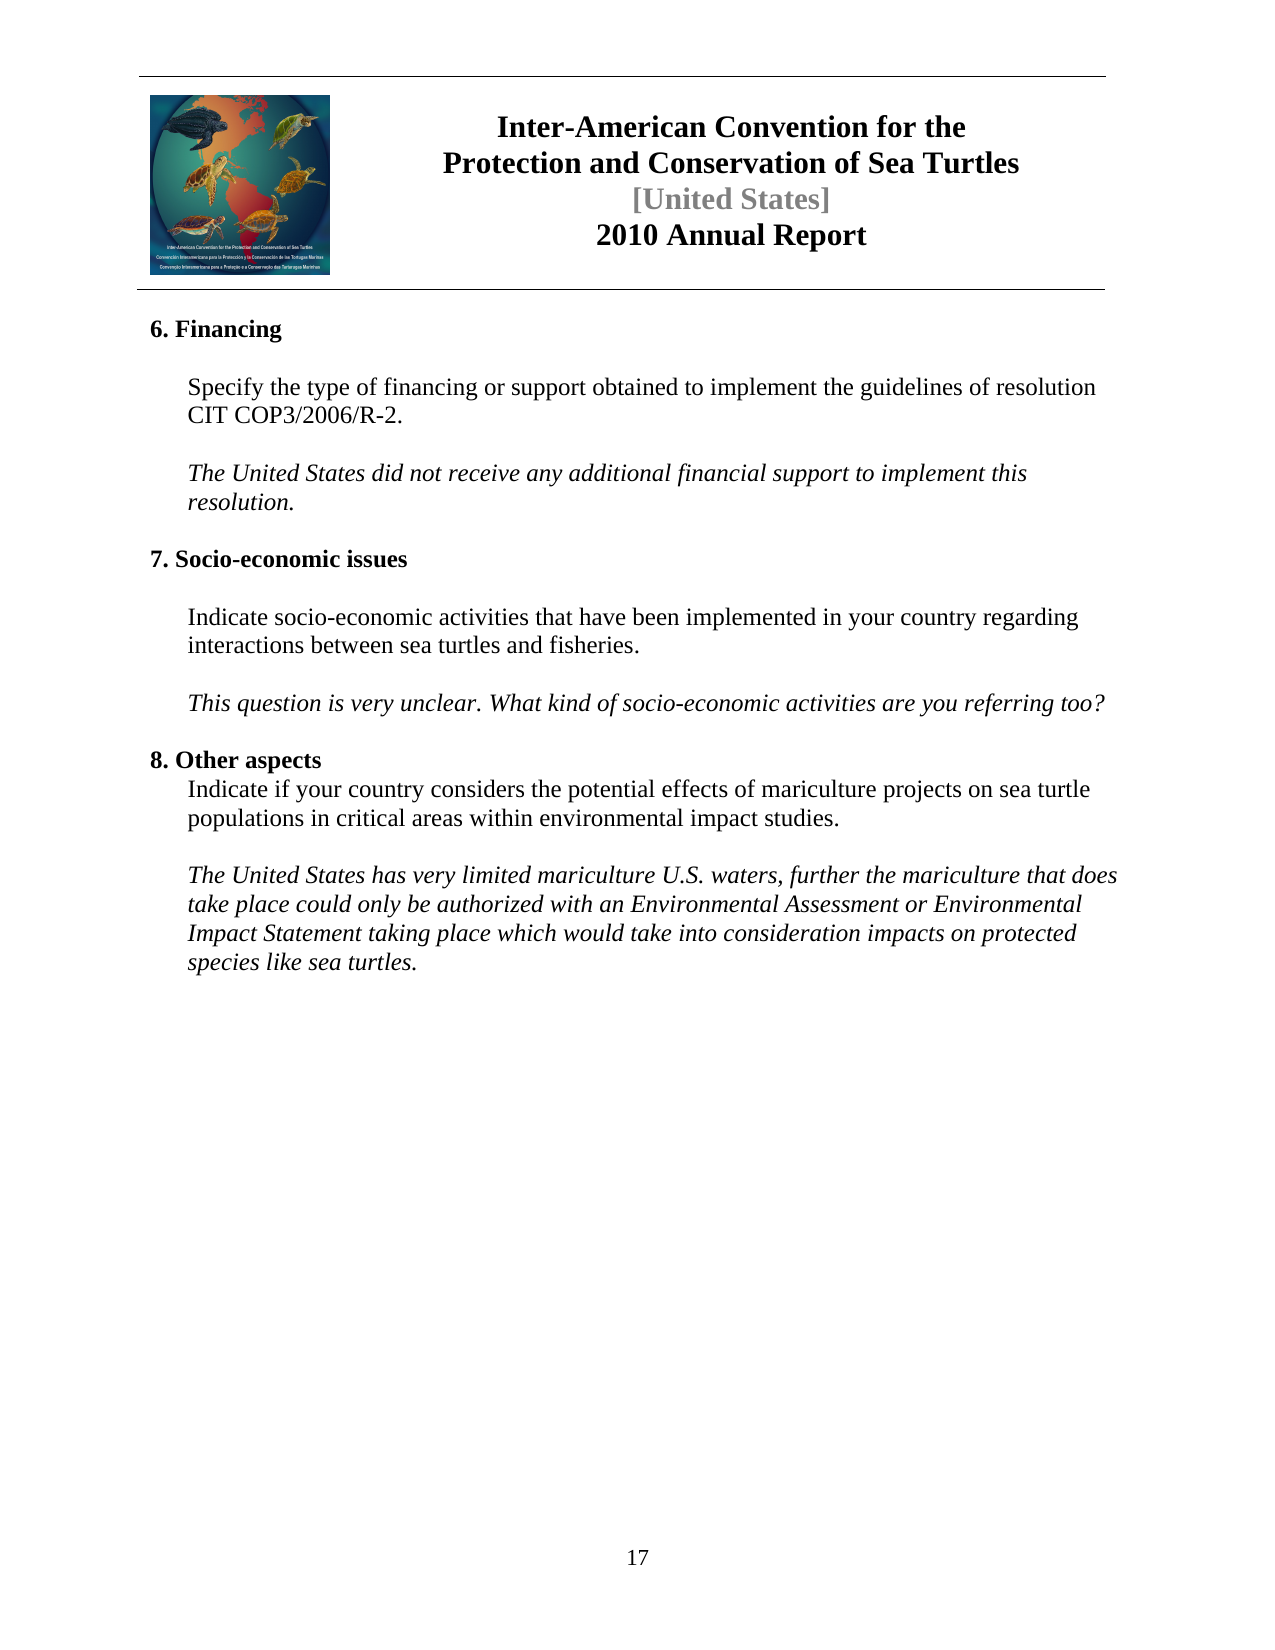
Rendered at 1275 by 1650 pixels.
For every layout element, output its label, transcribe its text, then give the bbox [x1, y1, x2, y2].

text The United States has very limited mariculture U.S. waters, further the mariculture that does take place could only be authorized with an Environmental Assessment or Environmental Impact Statement taking place which would take into consideration impacts on protected species like sea turtles. [187, 861, 1125, 976]
text Indicate if your country considers the potential effects of mariculture projects on sea turtle populations in critical areas within environmental impact studies. [187, 774, 1125, 832]
text The United States did not receive any additional financial support to implement this resolution. [187, 458, 1125, 516]
text 6. Financing [150, 314, 1125, 343]
text 7. Socio-economic issues [150, 544, 1125, 573]
text 8. Other aspects [150, 746, 1125, 774]
text Specify the type of financing or support obtained to implement the guidelines of resolution CIT COP3/2006/R-2. [187, 372, 1125, 429]
text Indicate socio-economic activities that have been implemented in your country regarding interactions between sea turtles and fisheries. [187, 602, 1125, 659]
text This question is very unclear. What kind of socio-economic activities are you referring too? [187, 688, 1125, 717]
